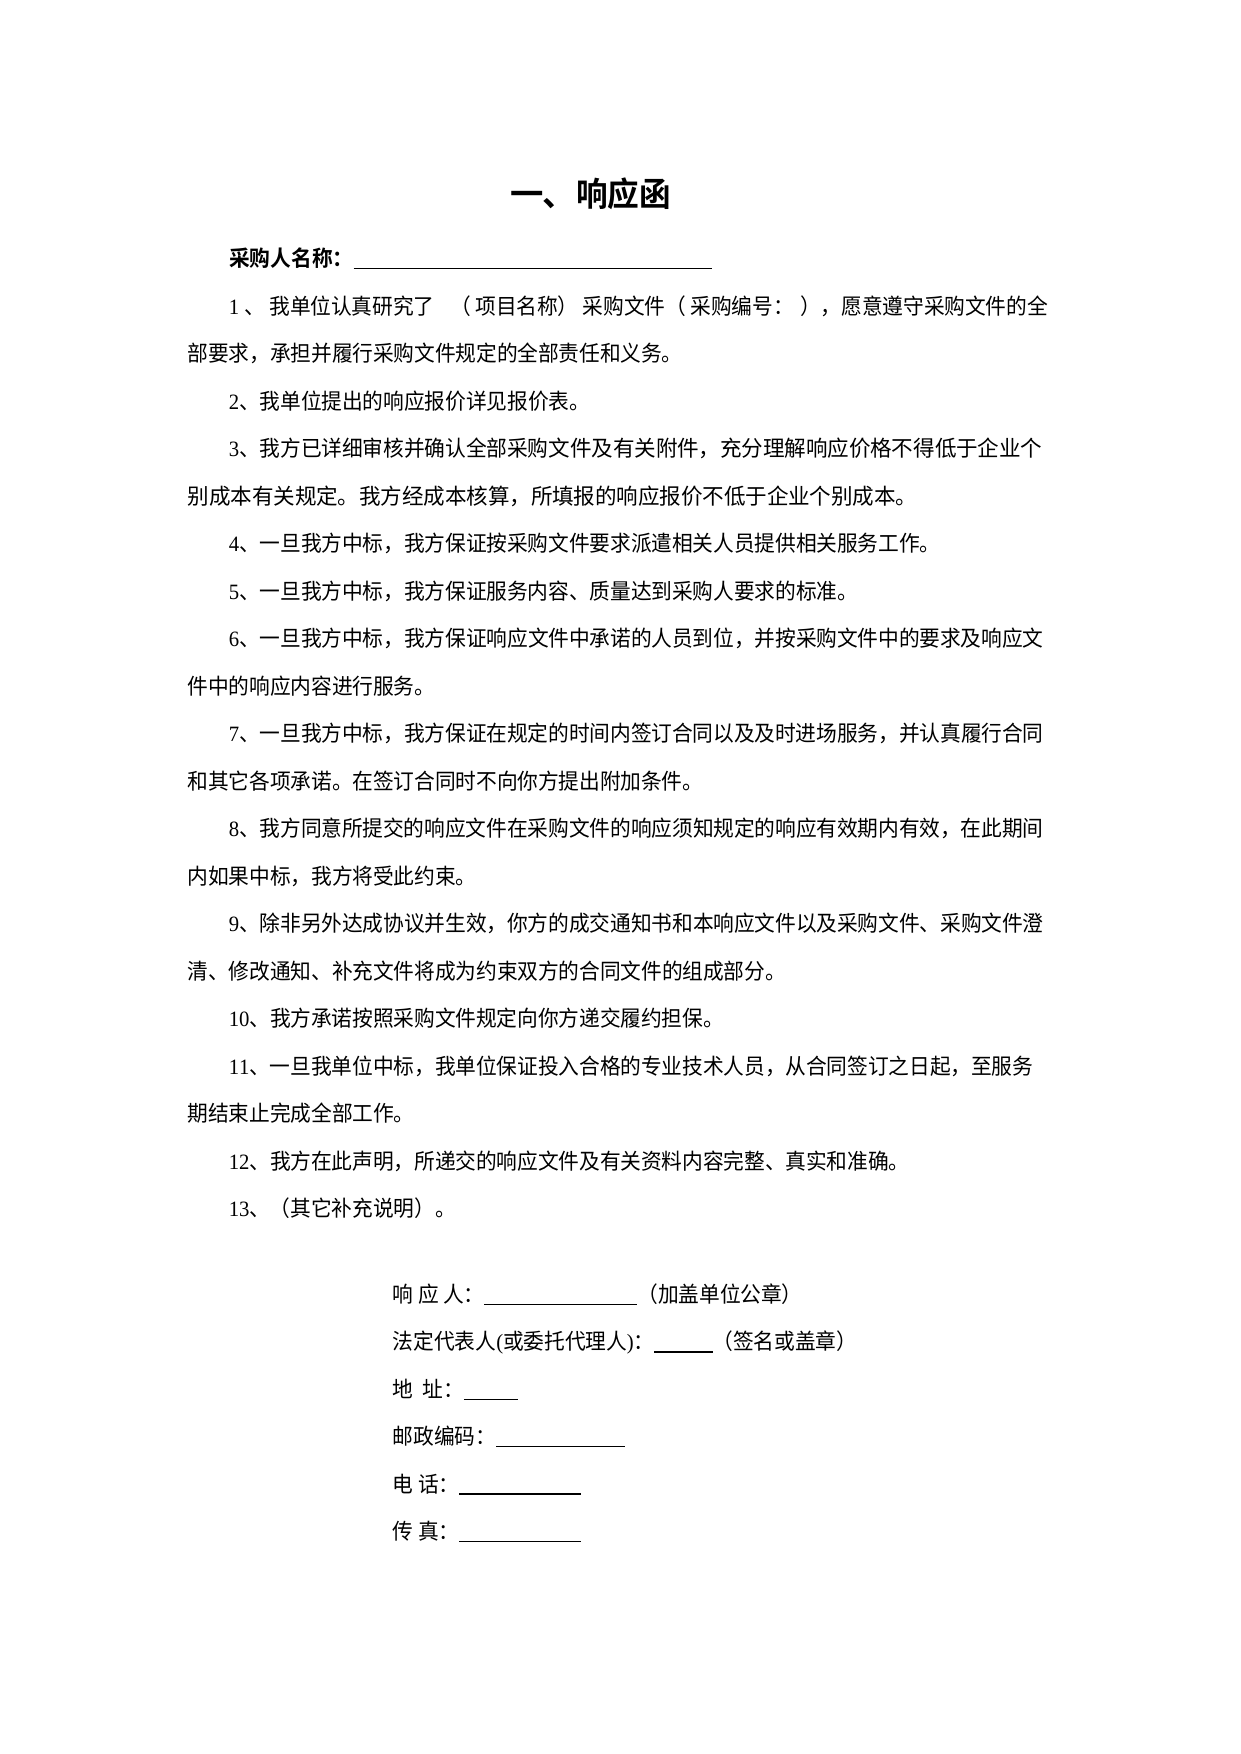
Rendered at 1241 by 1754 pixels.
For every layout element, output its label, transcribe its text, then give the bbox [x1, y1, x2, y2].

text 10、我方承诺按照采购文件规定向你方递交履约担保。 [187, 1001, 1053, 1033]
text 邮政编码： [187, 1419, 1053, 1451]
text 6、一旦我方中标，我方保证响应文件中承诺的人员到位，并按采购文件中的要求及响应文件中的响应内容进行服务。 [187, 621, 1053, 700]
text 8、我方同意所提交的响应文件在采购文件的响应须知规定的响应有效期内有效，在此期间内如果中标，我方将受此约束。 [187, 811, 1053, 890]
text 4、一旦我方中标，我方保证按采购文件要求派遣相关人员提供相关服务工作。 [187, 526, 1053, 558]
text 法定代表人(或委托代理人)： （签名或盖章） [187, 1324, 1053, 1356]
subtitle 响应函 [294, 168, 887, 216]
text 1 、 我单位认真研究了 （ 项目名称） 采购文件（ 采购编号： ），愿意遵守采购文件的全部要求，承担并履行采购文件规定的全部责任和义务。 [187, 289, 1053, 368]
text 2、我单位提出的响应报价详见报价表。 [187, 384, 1053, 415]
text 5、一旦我方中标，我方保证服务内容、质量达到采购人要求的标准。 [187, 574, 1053, 605]
text 11、一旦我单位中标，我单位保证投入合格的专业技术人员，从合同签订之日起，至服务期结束止完成全部工作。 [187, 1049, 1053, 1128]
text 3、我方已详细审核并确认全部采购文件及有关附件，充分理解响应价格不得低于企业个别成本有关规定。我方经成本核算，所填报的响应报价不低于企业个别成本。 [187, 431, 1053, 510]
text 13、（其它补充说明）。 [187, 1191, 1053, 1223]
text 电 话： [187, 1467, 1053, 1498]
text 地 址： [187, 1372, 1053, 1403]
text 7、一旦我方中标，我方保证在规定的时间内签订合同以及及时进场服务，并认真履行合同和其它各项承诺。在签订合同时不向你方提出附加条件。 [187, 716, 1053, 795]
text 采购人名称： [187, 241, 1053, 273]
text 传 真： [187, 1514, 1053, 1546]
text 9、除非另外达成协议并生效，你方的成交通知书和本响应文件以及采购文件、采购文件澄清、修改通知、补充文件将成为约束双方的合同文件的组成部分。 [187, 906, 1053, 985]
text 12、我方在此声明，所递交的响应文件及有关资料内容完整、真实和准确。 [187, 1144, 1053, 1175]
text 响 应 人： （加盖单位公章） [187, 1277, 1053, 1308]
